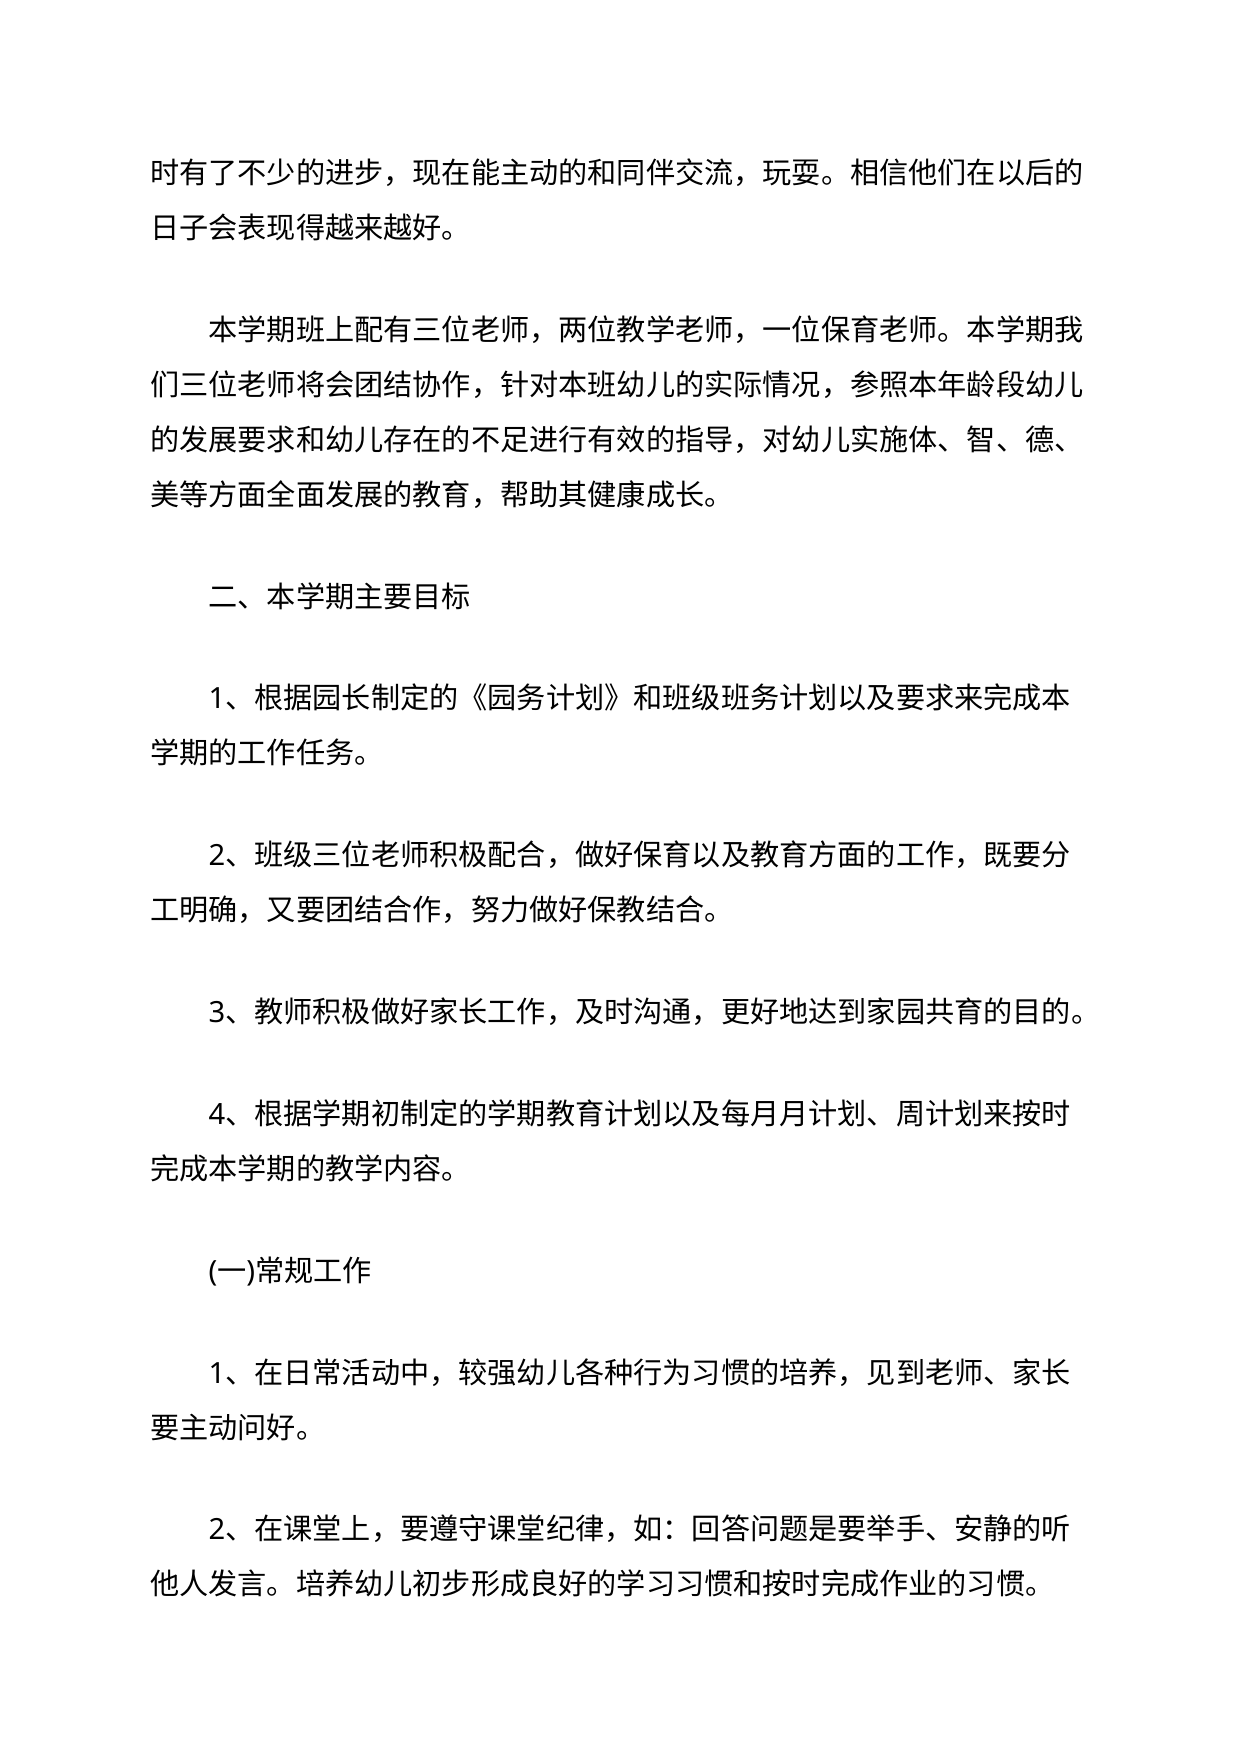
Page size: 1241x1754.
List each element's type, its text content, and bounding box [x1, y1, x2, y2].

text (一)常规工作 [150, 1247, 1090, 1289]
text 2、班级三位老师积极配合，做好保育以及教育方面的工作，既要分工明确，又要团结合作，努力做好保教结合。 [150, 832, 1090, 929]
text 1、根据园长制定的《园务计划》和班级班务计划以及要求来完成本学期的工作任务。 [150, 675, 1090, 772]
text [150, 150, 1090, 247]
text 4、根据学期初制定的学期教育计划以及每月月计划、周计划来按时完成本学期的教学内容。 [150, 1090, 1090, 1188]
text 1、在日常活动中，较强幼儿各种行为习惯的培养，见到老师、家长要主动问好。 [150, 1349, 1090, 1446]
text 二、本学期主要目标 [150, 573, 1090, 615]
text 3、教师积极做好家长工作，及时沟通，更好地达到家园共育的目的。 [150, 988, 1090, 1031]
text 2、在课堂上，要遵守课堂纪律，如：回答问题是要举手、安静的听他人发言。培养幼儿初步形成良好的学习习惯和按时完成作业的习惯。 [150, 1506, 1090, 1603]
text 本学期班上配有三位老师，两位教学老师，一位保育老师。本学期我们三位老师将会团结协作，针对本班幼儿的实际情况，参照本年龄段幼儿的发展要求和幼儿存在的不足进行有效的指导，对幼儿实施体、智、德、美等方面全面发展的教育，帮助其健康成长。 [150, 307, 1090, 514]
